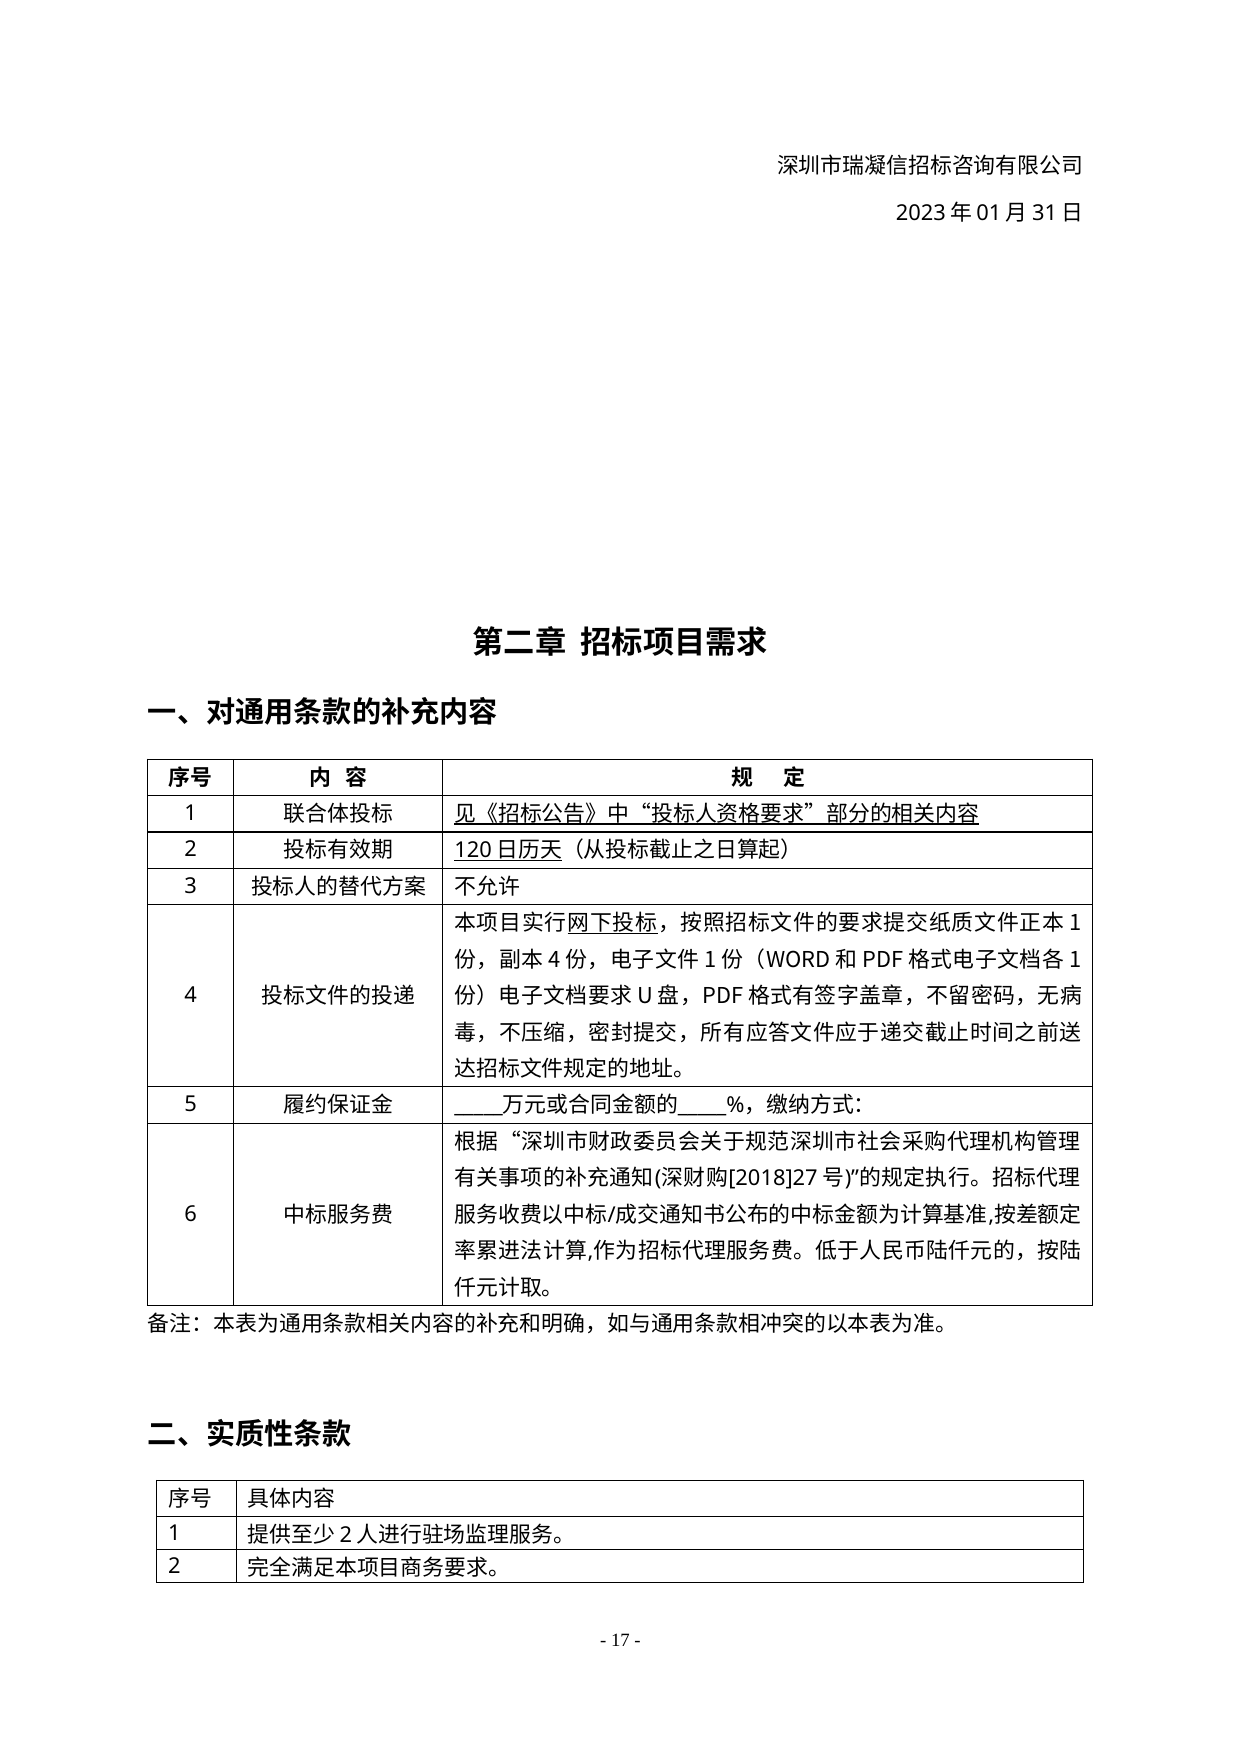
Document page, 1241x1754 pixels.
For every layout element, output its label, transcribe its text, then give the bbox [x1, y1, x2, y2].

table_cell 投标有效期 [234, 833, 442, 868]
table_cell 不允许 [443, 869, 1092, 904]
table_cell 见《招标公告》中“投标人资格要求”部分的相关内容 [443, 796, 1092, 831]
text 备注：本表为通用条款相关内容的补充和明确，如与通用条款相冲突的以本表为准。 [148, 1306, 1092, 1338]
table_cell 5 [148, 1087, 233, 1123]
table_header 序号 [148, 760, 233, 795]
table_cell 本项目实行网下投标，按照招标文件的要求提交纸质文件正本1份，副本4份，电子文件1份（WORD和PDF格式电子文档各1份）电子文档要求U盘，PDF格式有签字盖章，不留密码，无病毒，不压缩，密封提交，所有应答文件应于递交截止时间之前送达招标文件规定的地址。 [443, 905, 1092, 1086]
table_cell 1 [157, 1517, 236, 1549]
table_cell 提供至少2人进行驻场监理服务。 [237, 1517, 1083, 1549]
table_cell 2 [148, 833, 233, 868]
subtitle 一、对通用条款的补充内容 [148, 689, 1092, 731]
table_cell 120日历天（从投标截止之日算起） [443, 833, 1092, 868]
table_cell _____万元或合同金额的_____%，缴纳方式： [443, 1087, 1092, 1123]
table_header 内 容 [234, 760, 442, 795]
table_cell 中标服务费 [234, 1124, 442, 1305]
table_cell 投标文件的投递 [234, 905, 442, 1086]
table_cell 联合体投标 [234, 796, 442, 831]
subtitle 第二章 招标项目需求 [148, 617, 1092, 662]
table_cell 根据“深圳市财政委员会关于规范深圳市社会采购代理机构管理有关事项的补充通知(深财购[2018]27号)”的规定执行。招标代理服务收费以中标/成交通知书公布的中标金额为计算基准,按差额定率累进法计算,作为招标代理服务费。低于人民币陆仟元的，按陆仟元计取。 [443, 1124, 1092, 1305]
table_header 规 定 [443, 760, 1092, 795]
table_cell 4 [148, 905, 233, 1086]
table_header 序号 [157, 1481, 236, 1516]
table_cell 履约保证金 [234, 1087, 442, 1123]
table_cell 1 [148, 796, 233, 831]
table_cell 3 [148, 869, 233, 904]
table_cell 6 [148, 1124, 233, 1305]
table_cell 2 [157, 1550, 236, 1582]
table_cell 完全满足本项目商务要求。 [237, 1550, 1083, 1582]
table_cell 投标人的替代方案 [234, 869, 442, 904]
table_header 具体内容 [237, 1481, 1083, 1516]
subtitle 二、实质性条款 [148, 1410, 1092, 1453]
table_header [157, 148, 1083, 590]
